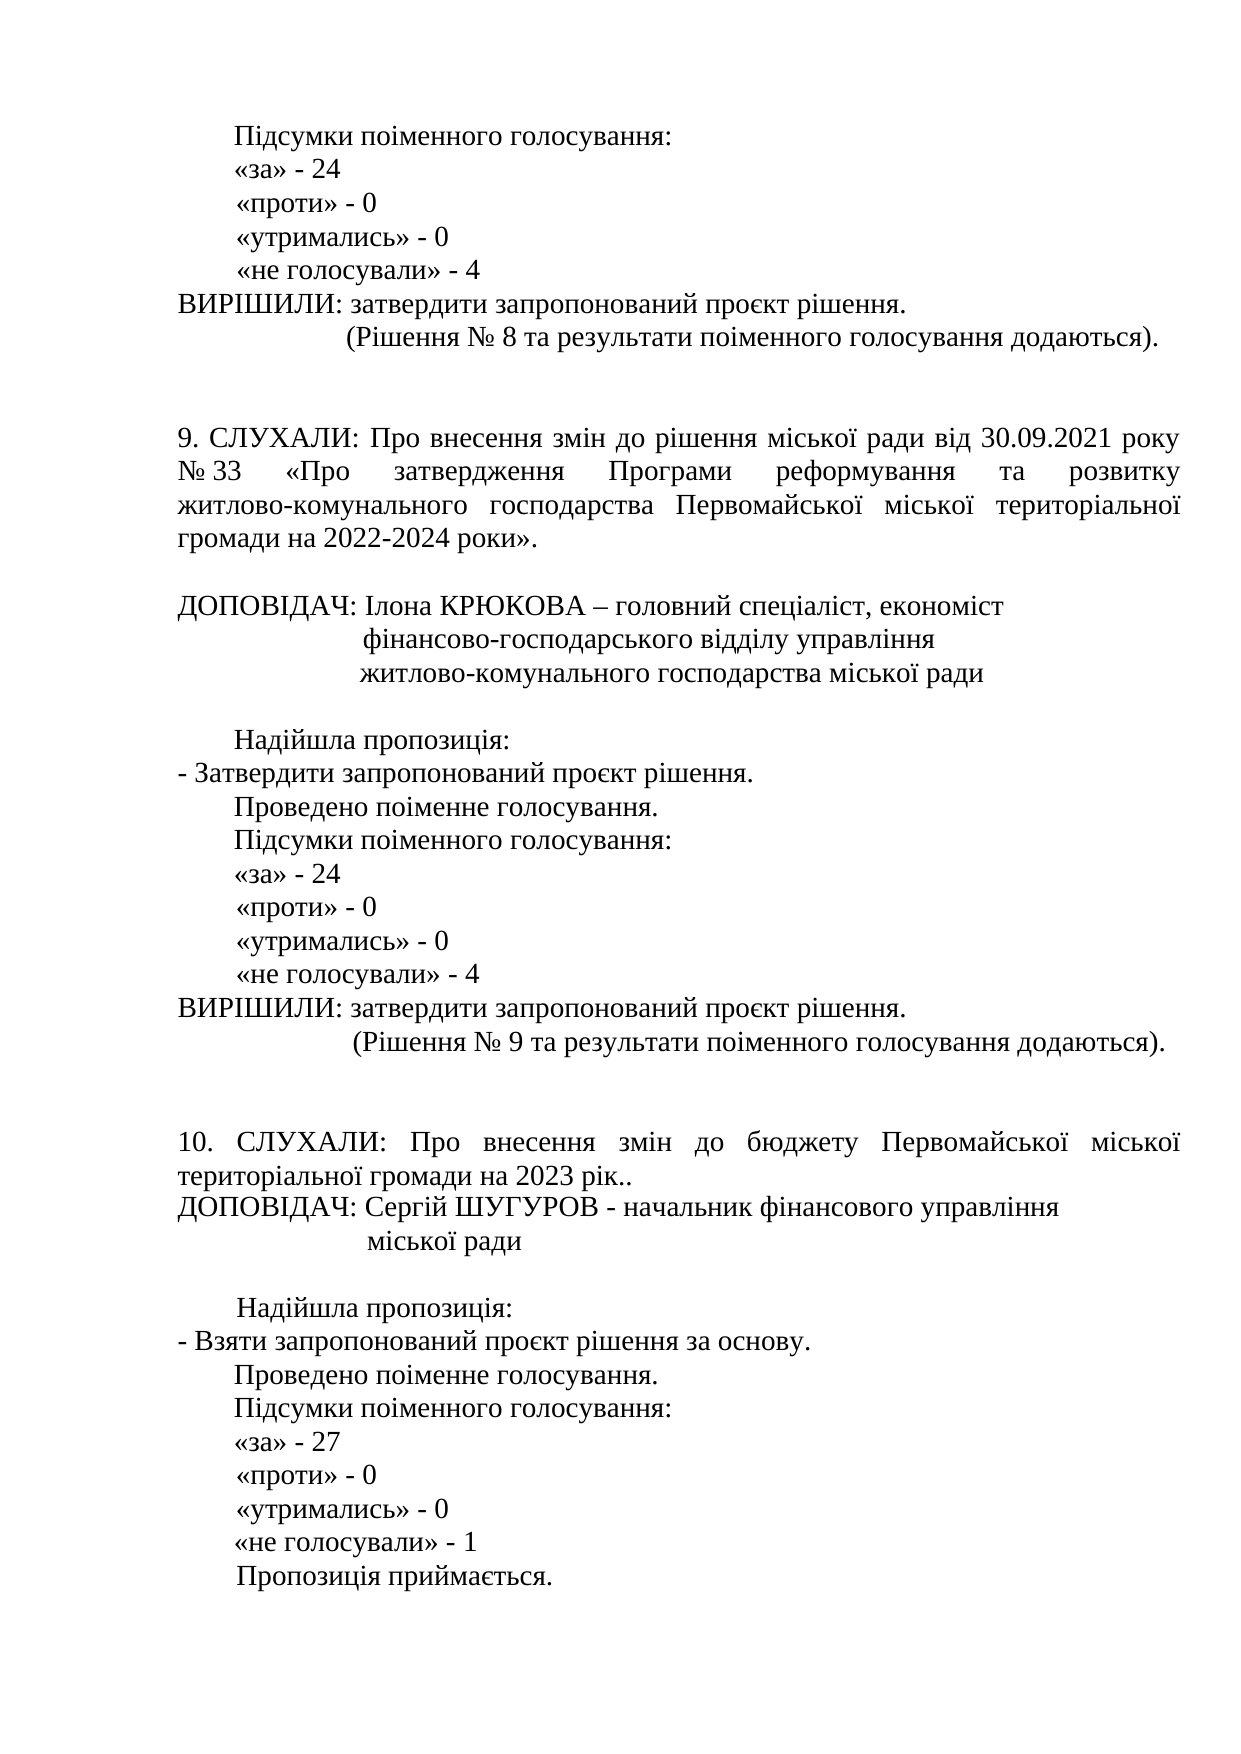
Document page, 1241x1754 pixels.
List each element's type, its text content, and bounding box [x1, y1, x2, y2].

text (Рішення № 8 та результати поіменного голосування додаються). [177, 319, 1181, 353]
text Надійшла пропозиція: [177, 1290, 1181, 1323]
text «за» - 24 [177, 152, 1181, 185]
text «за» - 27 [177, 1424, 1181, 1457]
text «не голосували» - 4 [177, 252, 1181, 286]
text «утримались» - 0 [177, 219, 1181, 252]
text «проти» - 0 [177, 889, 1181, 923]
text - Затвердити запропонований проєкт рішення. [177, 755, 1181, 789]
text Пропозиція приймається. [177, 1558, 1181, 1592]
text «проти» - 0 [177, 185, 1181, 219]
text «утримались» - 0 [177, 1491, 1181, 1524]
text Проведено поіменне голосування. [177, 789, 1181, 822]
text ДОПОВІДАЧ: Сергій ШУГУРОВ - начальник фінансового управління [177, 1191, 1195, 1223]
text ВИРІШИЛИ: затвердити запропонований проєкт рішення. [177, 286, 1181, 319]
text «проти» - 0 [177, 1457, 1181, 1491]
text «за» - 24 [177, 856, 1181, 889]
text міської ради [177, 1223, 1181, 1256]
text Підсумки поіменного голосування: [177, 822, 1182, 856]
text - Взяти запропонований проєкт рішення за основу. [177, 1323, 1181, 1357]
text Проведено поіменне голосування. [177, 1357, 1181, 1390]
text Підсумки поіменного голосування: [177, 1390, 1181, 1424]
text ВИРІШИЛИ: затвердити запропонований проєкт рішення. [177, 990, 1181, 1024]
text фінансово-господарського відділу управління [290, 621, 1181, 655]
text «утримались» - 0 [177, 923, 1181, 957]
text ДОПОВІДАЧ: Ілона КРЮКОВА – головний спеціаліст, економіст [177, 588, 1181, 621]
text житлово-комунального господарства міської ради [177, 655, 1181, 688]
text 10. СЛУХАЛИ: Про внесення змін до бюджету Первомайської міської територіальної громади на 2023 рік.. [177, 1124, 1181, 1191]
text Підсумки поіменного голосування: [177, 118, 1182, 152]
text Надійшла пропозиція: [177, 722, 1181, 755]
text «не голосували» - 1 [177, 1524, 1181, 1558]
text «не голосували» - 4 [177, 957, 1181, 990]
text (Рішення № 9 та результати поіменного голосування додаються). [177, 1024, 1181, 1057]
text 9. СЛУХАЛИ: Про внесення змін до рішення міської ради від 30.09.2021 року № 33 «Про затвердження Програми реформування та розвитку житлово-комунального господарства Первомайської міської територіальної громади на 2022-2024 роки». [177, 420, 1181, 554]
